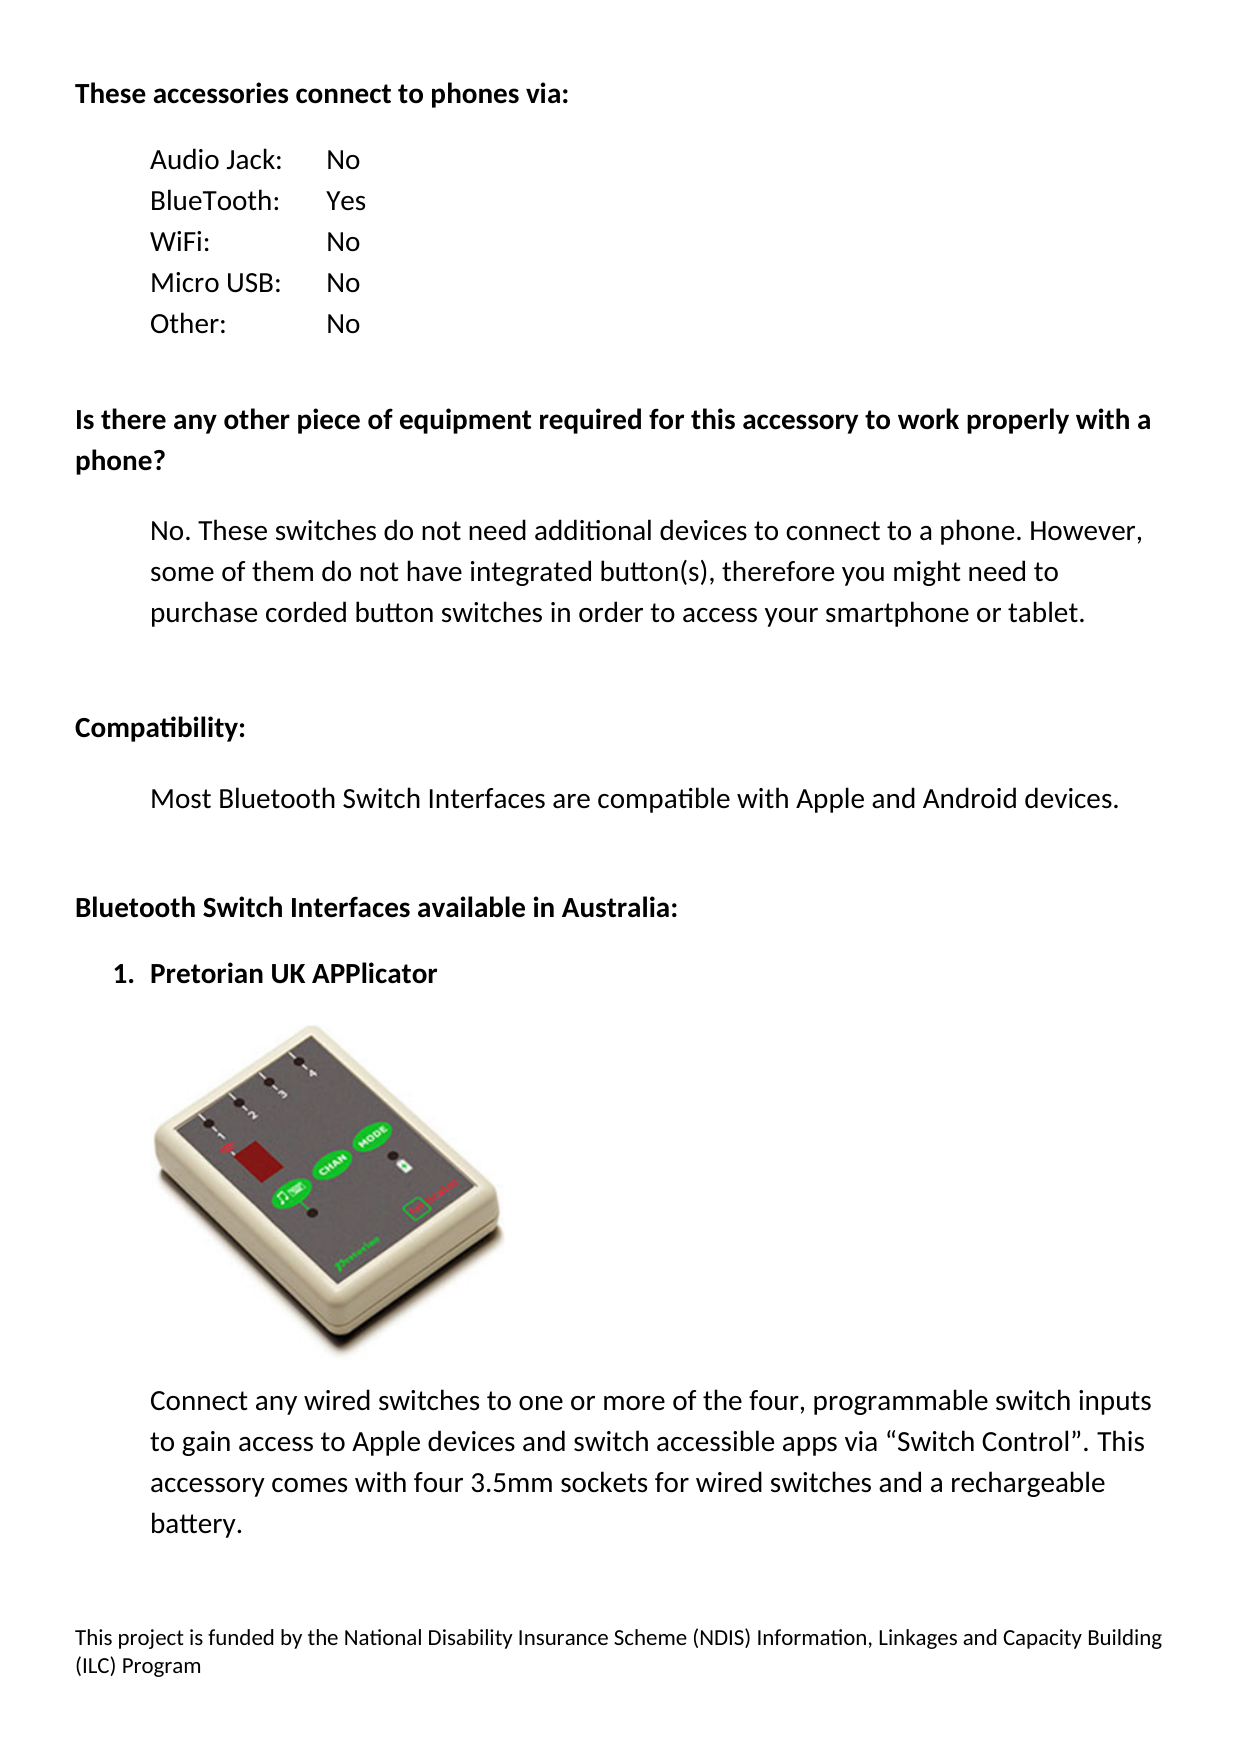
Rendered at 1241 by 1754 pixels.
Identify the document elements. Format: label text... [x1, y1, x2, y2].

text No. These switches do not need additional devices to connect to a phone. However, some of them do not have integrated button(s), therefore you might need to purchase corded button switches in order to access your smartphone or tablet. [150, 512, 1165, 630]
subtitle Bluetooth Switch Interfaces available in Australia: [75, 889, 1165, 924]
text Audio Jack: No [150, 141, 1165, 177]
text Most Bluetooth Switch Interfaces are compatible with Apple and Android devices. [150, 780, 1165, 815]
subtitle Pretorian UK APPlicator [112, 955, 1165, 991]
text BlueTooth: Yes [150, 182, 1165, 217]
text WiFi: No [150, 223, 1165, 258]
subtitle Compatibility: [75, 709, 1165, 745]
text Micro USB: No [150, 264, 1165, 299]
subtitle These accessories connect to phones via: [75, 75, 1165, 111]
text Connect any wired switches to one or more of the four, programmable switch inputs to gain access to Apple devices and switch accessible apps via “Switch Control”. This accessory comes with four 3.5mm sockets for wired switches and a rechargeable battery. [150, 1382, 1165, 1541]
subtitle Is there any other piece of equipment required for this accessory to work properly with a phone? [75, 401, 1165, 478]
text Other: No [150, 305, 1165, 340]
picture [150, 1025, 507, 1362]
